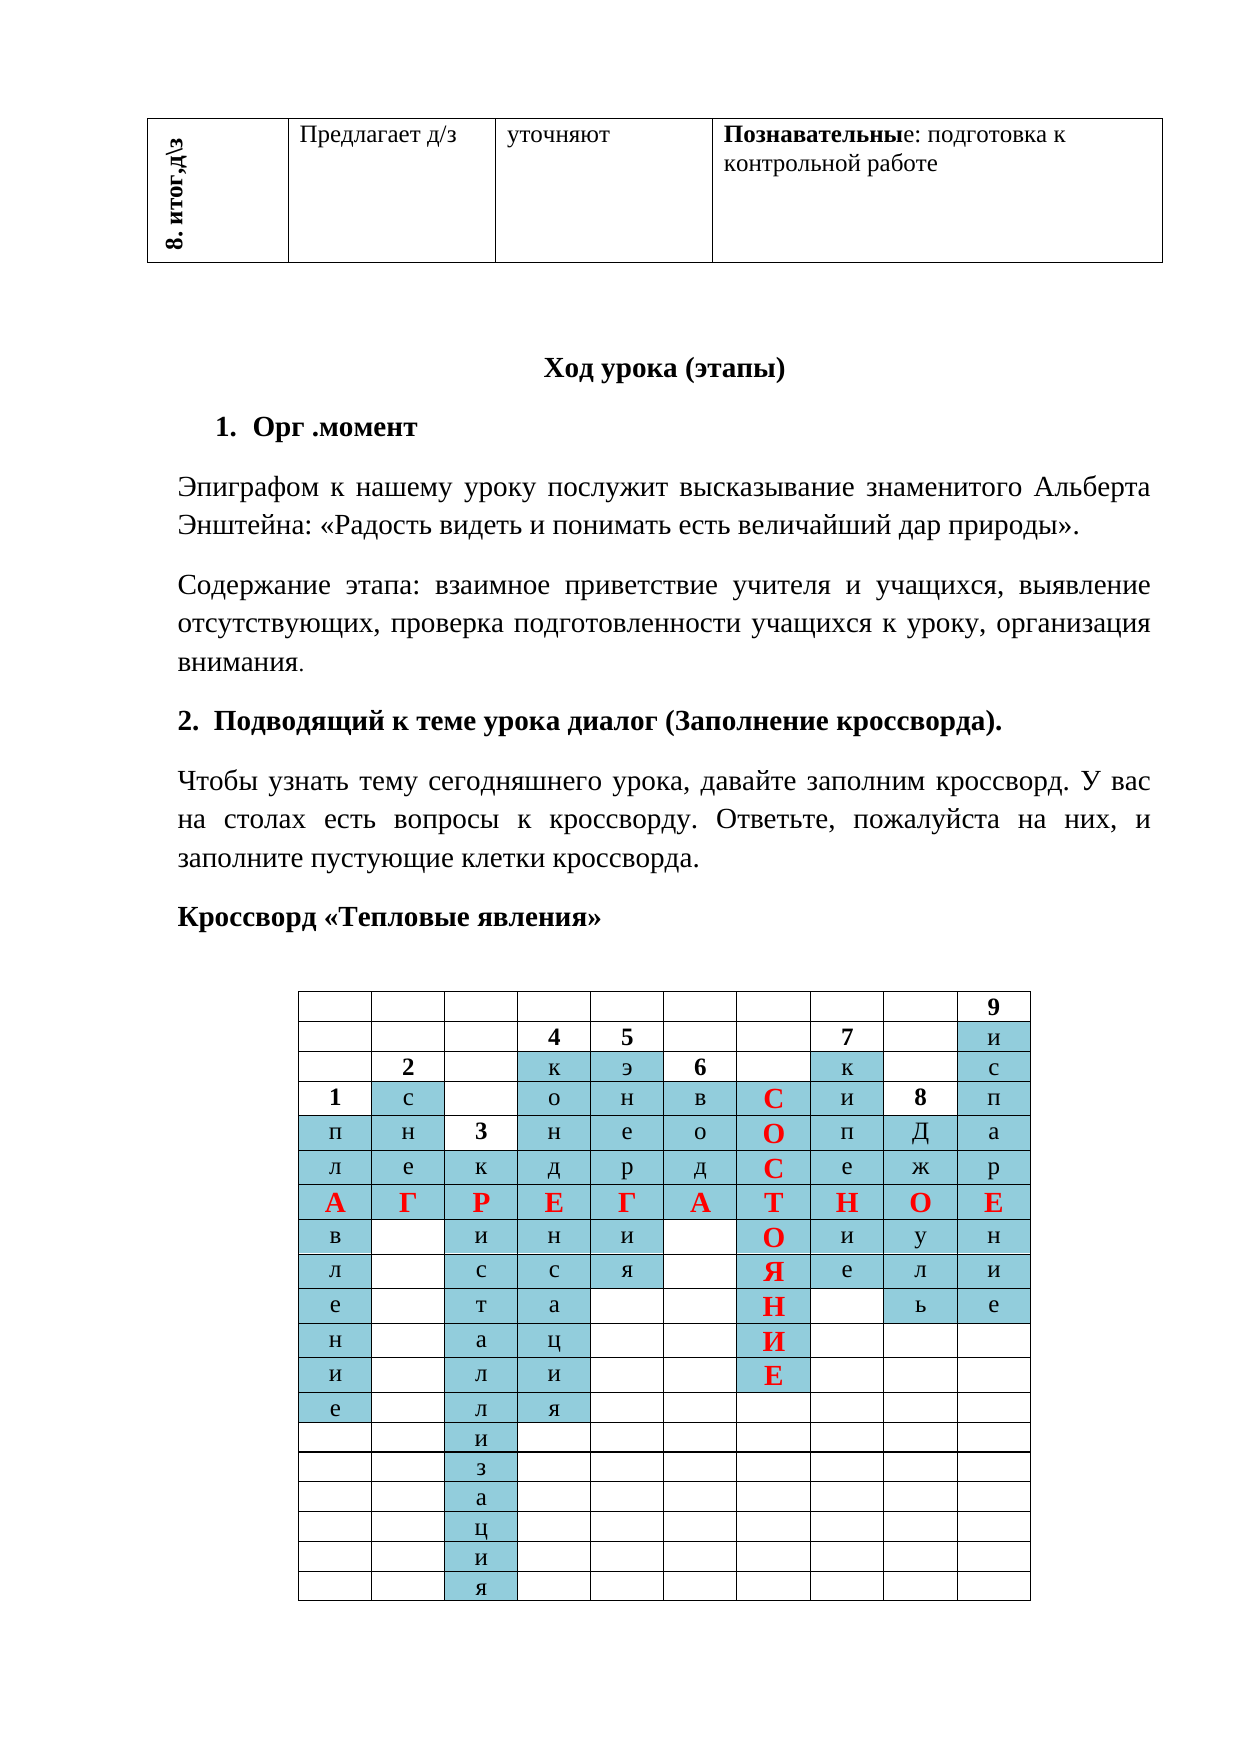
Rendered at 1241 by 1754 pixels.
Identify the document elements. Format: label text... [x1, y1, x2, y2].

table_cell [518, 1482, 590, 1511]
table_cell н [518, 1220, 590, 1253]
table_cell е [811, 1151, 883, 1184]
table_cell [591, 1572, 663, 1600]
table_cell С [737, 1082, 810, 1115]
table_cell и [811, 1082, 883, 1115]
table_cell Е [518, 1185, 590, 1219]
table_cell [884, 1453, 957, 1481]
table_cell [591, 1358, 663, 1392]
table_cell [811, 1482, 883, 1511]
table_header [591, 992, 663, 1021]
table_cell [664, 1482, 736, 1511]
table_cell [445, 1022, 517, 1051]
table_cell [958, 1482, 1030, 1511]
table_cell п [958, 1082, 1030, 1115]
table_cell [884, 1358, 957, 1392]
table_cell [958, 1393, 1030, 1422]
table_cell л [445, 1358, 517, 1392]
table_cell 1 [299, 1082, 371, 1115]
table_cell [299, 1022, 371, 1051]
table_cell е [811, 1255, 883, 1288]
table_cell е [591, 1116, 663, 1150]
table_cell [445, 1052, 517, 1081]
table_cell [811, 1512, 883, 1541]
table_cell я [518, 1393, 590, 1422]
table_cell [811, 1453, 883, 1481]
table_cell [811, 1572, 883, 1600]
table_cell [591, 1324, 663, 1357]
text Содержание этапа: взаимное приветствие учителя и учащихся, выявление отсутствующих, проверка подготовленности учащихся к уроку, организация внимания. [177, 567, 1152, 677]
table_cell Д [884, 1116, 957, 1150]
table_cell а [445, 1324, 517, 1357]
table_cell з [445, 1453, 517, 1481]
table_cell и [958, 1022, 1030, 1051]
table_cell [811, 1542, 883, 1571]
table_cell [664, 1423, 736, 1451]
table_cell [737, 1512, 810, 1541]
table_cell [958, 1542, 1030, 1571]
table_cell Г [591, 1185, 663, 1219]
table_cell е [299, 1393, 371, 1422]
table_cell [299, 1512, 371, 1541]
table_cell [299, 1572, 371, 1600]
table_cell н [518, 1116, 590, 1150]
table_cell к [811, 1052, 883, 1081]
table_cell [737, 1052, 810, 1081]
table_cell [664, 1022, 736, 1051]
table_cell [591, 1289, 663, 1323]
table_cell [299, 1482, 371, 1511]
table_cell С [737, 1151, 810, 1184]
table_cell [884, 1423, 957, 1451]
table_cell ц [445, 1512, 517, 1541]
table_cell [884, 1324, 957, 1357]
table_cell [299, 1542, 371, 1571]
table_cell л [445, 1393, 517, 1422]
table_cell [664, 1453, 736, 1481]
table_cell л [299, 1151, 371, 1184]
text Кроссворд «Тепловые явления» [177, 899, 1152, 933]
table_cell и [299, 1358, 371, 1392]
text Ход урока (этапы) [177, 350, 1152, 384]
table_header [737, 992, 810, 1021]
text Эпиграфом к нашему уроку послужит высказывание знаменитого Альберта Энштейна: «Радость видеть и понимать есть величайший дар природы». [177, 469, 1152, 541]
table_cell 6 [664, 1052, 736, 1081]
table_cell Т [737, 1185, 810, 1219]
table_cell [737, 1572, 810, 1600]
table_cell [518, 1512, 590, 1541]
table_cell [884, 1572, 957, 1600]
table_cell Н [811, 1185, 883, 1219]
table_cell э [591, 1052, 663, 1081]
table_cell А [299, 1185, 371, 1219]
table_cell [664, 1358, 736, 1392]
table_cell [884, 1022, 957, 1051]
table_cell [372, 1393, 444, 1422]
table_cell [372, 1482, 444, 1511]
table_cell и [445, 1220, 517, 1253]
table_cell [958, 1572, 1030, 1600]
table_cell т [445, 1289, 517, 1323]
table_cell Познавательные: подготовка к контрольной работе [713, 119, 1162, 262]
table_cell [372, 1220, 444, 1253]
table_cell н [591, 1082, 663, 1115]
table_cell [299, 1453, 371, 1481]
table_cell [299, 1423, 371, 1451]
table_cell [811, 1393, 883, 1422]
text 2. Подводящий к теме урока диалог (Заполнение кроссворда). [177, 703, 1152, 737]
table_cell с [372, 1082, 444, 1115]
table_cell [591, 1542, 663, 1571]
table_cell р [958, 1151, 1030, 1184]
table_header [884, 992, 957, 1021]
table_cell о [664, 1116, 736, 1150]
table_cell и [591, 1220, 663, 1253]
table_cell [372, 1022, 444, 1051]
table_cell уточняют [496, 119, 712, 262]
table_cell [884, 1052, 957, 1081]
table_cell [664, 1572, 736, 1600]
table_cell в [664, 1082, 736, 1115]
table_cell о [518, 1082, 590, 1115]
table_cell [811, 1289, 883, 1323]
table_cell [372, 1255, 444, 1288]
table_cell и [445, 1423, 517, 1451]
table_cell [811, 1324, 883, 1357]
table_header [299, 992, 371, 1021]
table_cell к [445, 1151, 517, 1184]
table_cell [958, 1358, 1030, 1392]
table_cell Я [737, 1255, 810, 1288]
table_cell а [958, 1116, 1030, 1150]
table_cell [884, 1542, 957, 1571]
table_cell Е [958, 1185, 1030, 1219]
table_cell ж [884, 1151, 957, 1184]
table_cell О [884, 1185, 957, 1219]
table_cell [958, 1324, 1030, 1357]
table_cell [664, 1542, 736, 1571]
table_cell и [518, 1358, 590, 1392]
table_cell п [811, 1116, 883, 1150]
table_cell [811, 1358, 883, 1392]
table_cell 3 [445, 1116, 517, 1150]
table_cell 4 [518, 1022, 590, 1051]
table_cell [518, 1572, 590, 1600]
table_cell е [958, 1289, 1030, 1323]
table_header [811, 992, 883, 1021]
table_cell [737, 1453, 810, 1481]
table_cell и [811, 1220, 883, 1253]
table_cell 7 [811, 1022, 883, 1051]
table_cell я [445, 1572, 517, 1600]
table_cell Н [737, 1289, 810, 1323]
table_cell н [299, 1324, 371, 1357]
table_cell [664, 1289, 736, 1323]
table_cell О [737, 1220, 810, 1253]
table_cell [811, 1423, 883, 1451]
table_cell с [958, 1052, 1030, 1081]
table_cell л [299, 1255, 371, 1288]
table_cell Г [372, 1185, 444, 1219]
table_cell [372, 1423, 444, 1451]
table_cell н [372, 1116, 444, 1150]
table_cell [372, 1358, 444, 1392]
table_cell [664, 1393, 736, 1422]
table_cell [372, 1324, 444, 1357]
table_cell [518, 1453, 590, 1481]
table_cell д [518, 1151, 590, 1184]
table_cell 2 [372, 1052, 444, 1081]
table_cell [591, 1453, 663, 1481]
table_cell [664, 1512, 736, 1541]
table_cell О [737, 1116, 810, 1150]
table_cell [372, 1542, 444, 1571]
list Орг .момент [215, 409, 1152, 443]
table_cell Предлагает д/з [289, 119, 495, 262]
table_cell [299, 1052, 371, 1081]
table_cell е [372, 1151, 444, 1184]
table_cell ь [884, 1289, 957, 1323]
table_cell 8. итог,д\з [148, 119, 288, 262]
table_cell Р [445, 1185, 517, 1219]
table_cell [737, 1482, 810, 1511]
table_cell а [518, 1289, 590, 1323]
table_cell а [445, 1482, 517, 1511]
table_cell в [299, 1220, 371, 1253]
table_cell [518, 1423, 590, 1451]
table_cell р [591, 1151, 663, 1184]
table_cell [518, 1542, 590, 1571]
table_cell ц [518, 1324, 590, 1357]
table_cell и [445, 1542, 517, 1571]
table_cell [737, 1393, 810, 1422]
table_header [518, 992, 590, 1021]
table_header [372, 992, 444, 1021]
table_cell [737, 1423, 810, 1451]
table_cell [737, 1542, 810, 1571]
table_header 9 [958, 992, 1030, 1021]
table_cell 5 [591, 1022, 663, 1051]
table_cell [664, 1324, 736, 1357]
table_cell д [664, 1151, 736, 1184]
table_cell [958, 1453, 1030, 1481]
table_cell у [884, 1220, 957, 1253]
table_cell [737, 1022, 810, 1051]
table_cell И [737, 1324, 810, 1357]
table_cell [958, 1423, 1030, 1451]
table_cell с [445, 1255, 517, 1288]
table_cell [664, 1220, 736, 1253]
table_cell [591, 1482, 663, 1511]
table_cell [884, 1482, 957, 1511]
table_cell [372, 1289, 444, 1323]
table_cell е [299, 1289, 371, 1323]
table_header [664, 992, 736, 1021]
table_cell [591, 1512, 663, 1541]
table_cell [958, 1512, 1030, 1541]
table_header [445, 992, 517, 1021]
table_cell [591, 1393, 663, 1422]
table_cell я [591, 1255, 663, 1288]
table_cell [664, 1255, 736, 1288]
text Чтобы узнать тему сегодняшнего урока, давайте заполним кроссворд. У вас на столах есть вопросы к кроссворду. Ответьте, пожалуйста на них, и заполните пустующие клетки кроссворда. [177, 763, 1152, 873]
table_cell [372, 1512, 444, 1541]
table_cell н [958, 1220, 1030, 1253]
table_cell [372, 1453, 444, 1481]
table_cell л [884, 1255, 957, 1288]
table_cell 8 [884, 1082, 957, 1115]
table_cell [445, 1082, 517, 1115]
table_cell п [299, 1116, 371, 1150]
table_cell Е [737, 1358, 810, 1392]
table_cell А [664, 1185, 736, 1219]
table_cell к [518, 1052, 590, 1081]
table_cell [884, 1393, 957, 1422]
table_cell [372, 1572, 444, 1600]
table_cell с [518, 1255, 590, 1288]
table_cell [591, 1423, 663, 1451]
table_cell и [958, 1255, 1030, 1288]
table_cell [884, 1512, 957, 1541]
